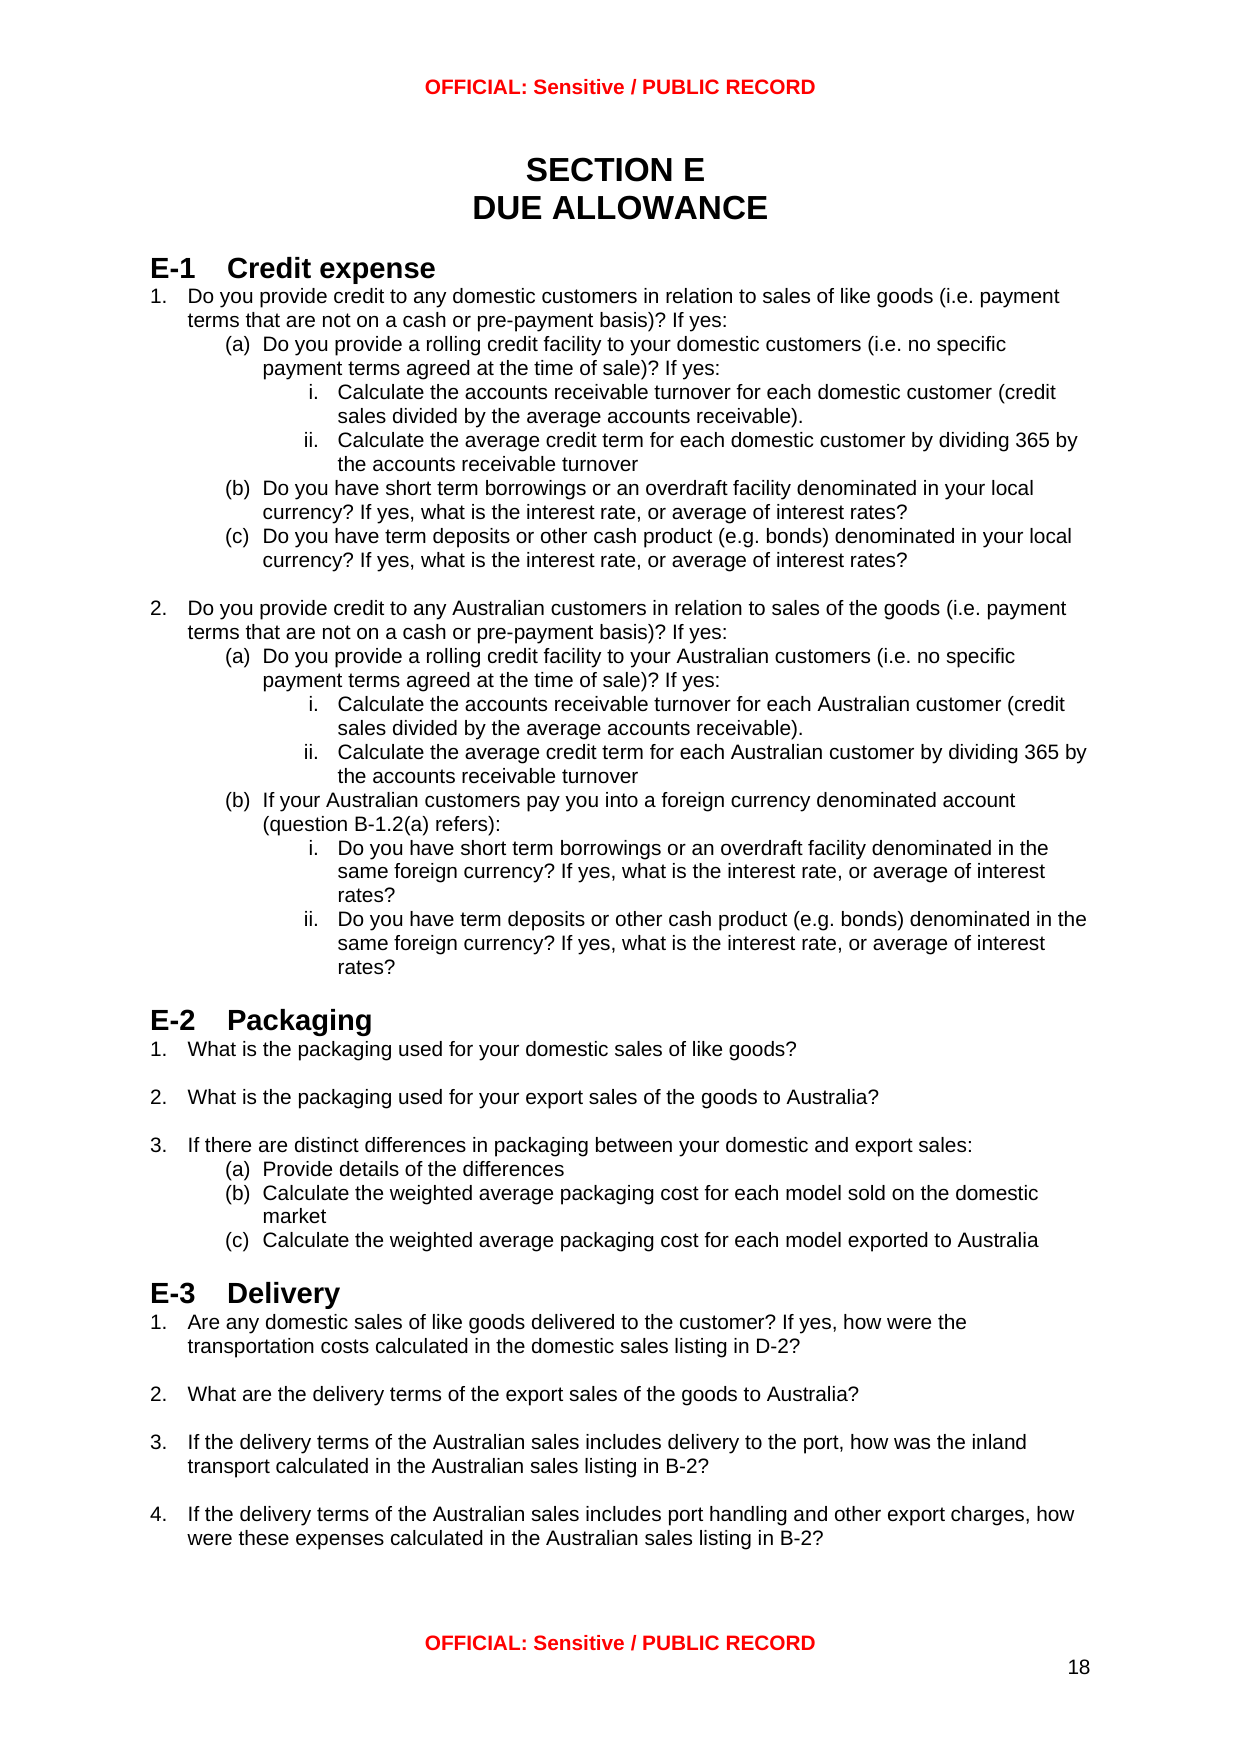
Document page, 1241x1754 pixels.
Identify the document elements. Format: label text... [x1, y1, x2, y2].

list Calculate the average credit term for each domestic customer by dividing 365 by the accounts receivable turnover [319, 428, 1090, 476]
list Calculate the accounts receivable turnover for each Australian customer (credit sales divided by the average accounts receivable). [319, 692, 1090, 739]
list Provide details of the differences [225, 1156, 1090, 1180]
list If there are distinct differences in packaging between your domestic and export sales: [150, 1132, 1090, 1156]
list What is the packaging used for your export sales of the goods to Australia? [150, 1084, 1090, 1108]
list What are the delivery terms of the export sales of the goods to Australia? [150, 1382, 1090, 1406]
list Do you provide a rolling credit facility to your Australian customers (i.e. no specific payment terms agreed at the time of sale)? If yes: [225, 644, 1090, 692]
list Do you have short term borrowings or an overdraft facility denominated in the same foreign currency? If yes, what is the interest rate, or average of interest rates? [319, 835, 1090, 907]
list Do you provide credit to any domestic customers in relation to sales of like goods (i.e. payment terms that are not on a cash or pre-payment basis)? If yes: [150, 284, 1090, 332]
subtitle Section E Due allowance [150, 150, 1090, 227]
list Calculate the accounts receivable turnover for each domestic customer (credit sales divided by the average accounts receivable). [319, 380, 1090, 428]
list Do you have term deposits or other cash product (e.g. bonds) denominated in the same foreign currency? If yes, what is the interest rate, or average of interest rates? [319, 907, 1090, 979]
list If your Australian customers pay you into a foreign currency denominated account (question B-1.2(a) refers): [225, 787, 1090, 835]
list Calculate the average credit term for each Australian customer by dividing 365 by the accounts receivable turnover [319, 739, 1090, 787]
list Do you have short term borrowings or an overdraft facility denominated in your local currency? If yes, what is the interest rate, or average of interest rates? [225, 476, 1090, 524]
list If the delivery terms of the Australian sales includes delivery to the port, how was the inland transport calculated in the Australian sales listing in B-2? [150, 1429, 1090, 1477]
list Calculate the weighted average packaging cost for each model exported to Australia [225, 1228, 1090, 1252]
list Calculate the weighted average packaging cost for each model sold on the domestic market [225, 1180, 1090, 1228]
list What is the packaging used for your domestic sales of like goods? [150, 1037, 1090, 1061]
list Are any domestic sales of like goods delivered to the customer? If yes, how were the transportation costs calculated in the domestic sales listing in D-2? [150, 1310, 1090, 1358]
subtitle E-2 Packaging [150, 1003, 1161, 1037]
subtitle E-1 Credit expense [150, 251, 1161, 284]
list Do you provide credit to any Australian customers in relation to sales of the goods (i.e. payment terms that are not on a cash or pre-payment basis)? If yes: [150, 596, 1090, 644]
list Do you provide a rolling credit facility to your domestic customers (i.e. no specific payment terms agreed at the time of sale)? If yes: [225, 332, 1090, 380]
list If the delivery terms of the Australian sales includes port handling and other export charges, how were these expenses calculated in the Australian sales listing in B-2? [150, 1501, 1090, 1549]
list Do you have term deposits or other cash product (e.g. bonds) denominated in your local currency? If yes, what is the interest rate, or average of interest rates? [225, 524, 1090, 572]
subtitle E-3 Delivery [150, 1276, 1161, 1310]
